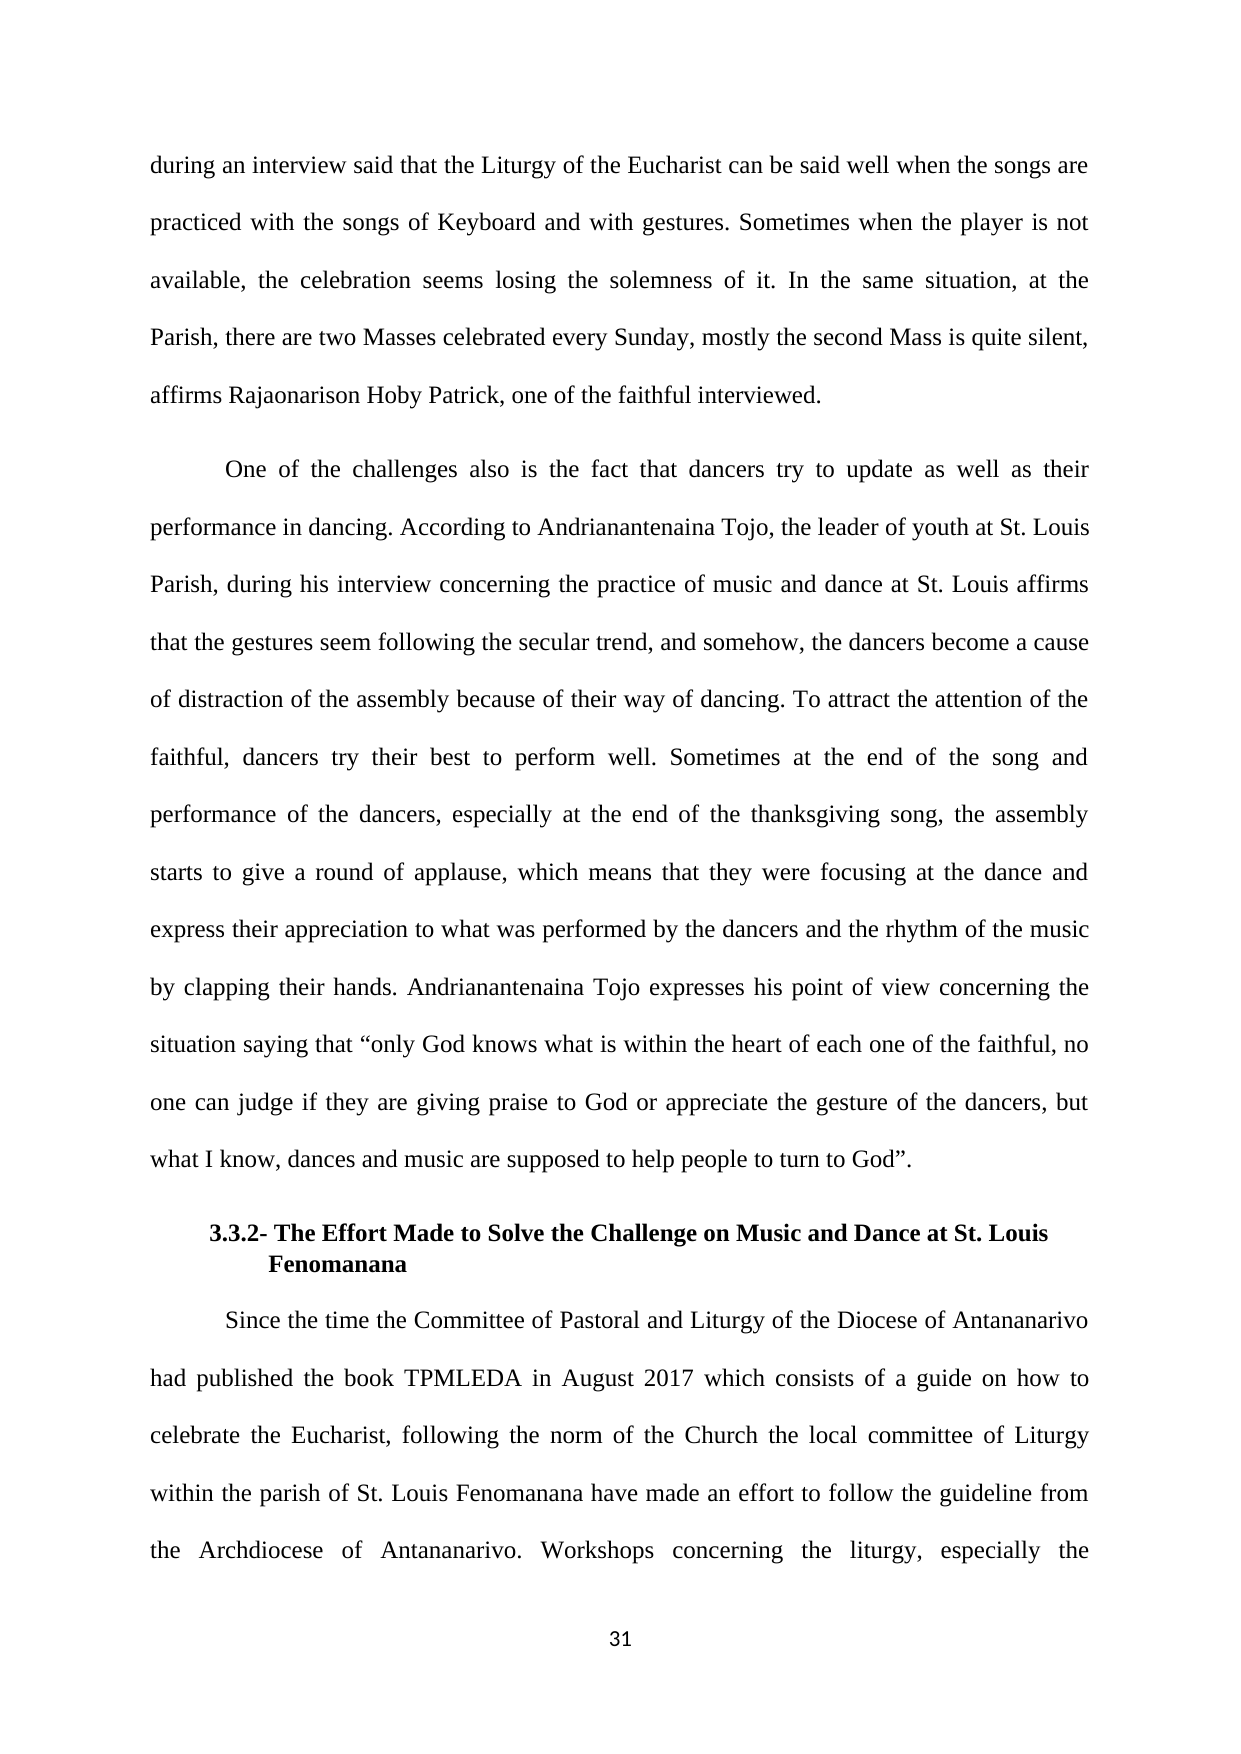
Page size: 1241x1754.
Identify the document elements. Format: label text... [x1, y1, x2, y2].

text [150, 150, 1090, 409]
text One of the challenges also is the fact that dancers try to update as well as their performance in dancing. According to Andrianantenaina Tojo, the leader of youth at St. Louis Parish, during his interview concerning the practice of music and dance at St. Louis affirms that the gestures seem following the secular trend, and somehow, the dancers become a cause of distraction of the assembly because of their way of dancing. To attract the attention of the faithful, dancers try their best to perform well. Sometimes at the end of the song and performance of the dancers, especially at the end of the thanksgiving song, the assembly starts to give a round of applause, which means that they were focusing at the dance and express their appreciation to what was performed by the dancers and the rhythm of the music by clapping their hands. Andrianantenaina Tojo expresses his point of view concerning the situation saying that “only God knows what is within the heart of each one of the faithful, no one can judge if they are giving praise to God or appreciate the gesture of the dancers, but what I know, dances and music are supposed to help people to turn to God”. [150, 454, 1090, 1173]
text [150, 1305, 1090, 1564]
text 3.3.2- The Effort Made to Solve the Challenge on Music and Dance at St. Louis Fenomanana [209, 1218, 1090, 1278]
